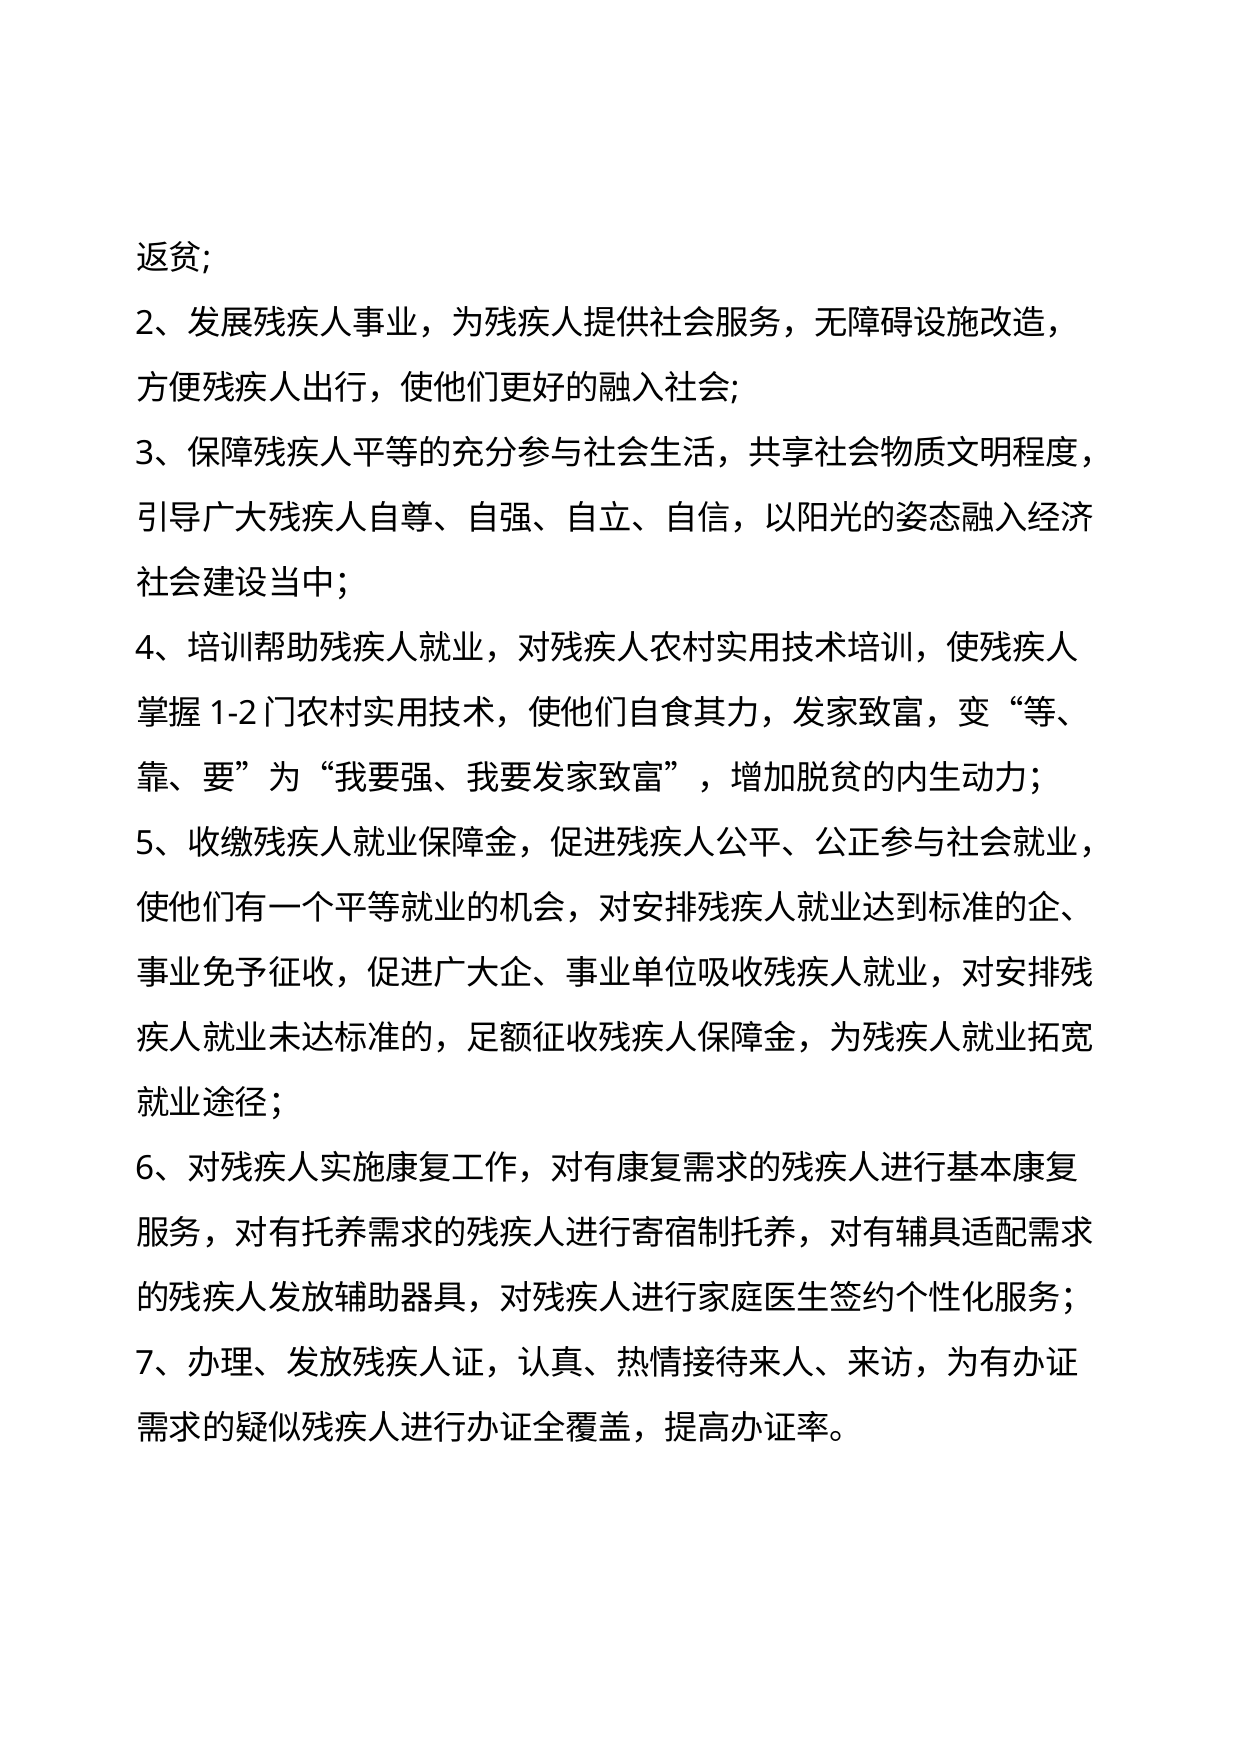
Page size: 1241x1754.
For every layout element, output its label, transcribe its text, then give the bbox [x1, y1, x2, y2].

text 4、培训帮助残疾人就业，对残疾人农村实用技术培训，使残疾人掌握1-2门农村实用技术，使他们自食其力，发家致富，变“等、靠、要”为“我要强、我要发家致富”，增加脱贫的内生动力； [67, 612, 1104, 807]
text 5、收缴残疾人就业保障金，促进残疾人公平、公正参与社会就业，使他们有一个平等就业的机会，对安排残疾人就业达到标准的企、事业免予征收，促进广大企、事业单位吸收残疾人就业，对安排残疾人就业未达标准的，足额征收残疾人保障金，为残疾人就业拓宽就业途径； [67, 807, 1104, 1132]
text 3、保障残疾人平等的充分参与社会生活，共享社会物质文明程度，引导广大残疾人自尊、自强、自立、自信，以阳光的姿态融入经济社会建设当中； [67, 417, 1104, 612]
text 6、对残疾人实施康复工作，对有康复需求的残疾人进行基本康复服务，对有托养需求的残疾人进行寄宿制托养，对有辅具适配需求的残疾人发放辅助器具，对残疾人进行家庭医生签约个性化服务； [67, 1132, 1104, 1327]
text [67, 222, 1104, 287]
text 2、发展残疾人事业，为残疾人提供社会服务，无障碍设施改造，方便残疾人出行，使他们更好的融入社会; [67, 287, 1104, 417]
text 7、办理、发放残疾人证，认真、热情接待来人、来访，为有办证需求的疑似残疾人进行办证全覆盖，提高办证率。 [67, 1327, 1104, 1457]
